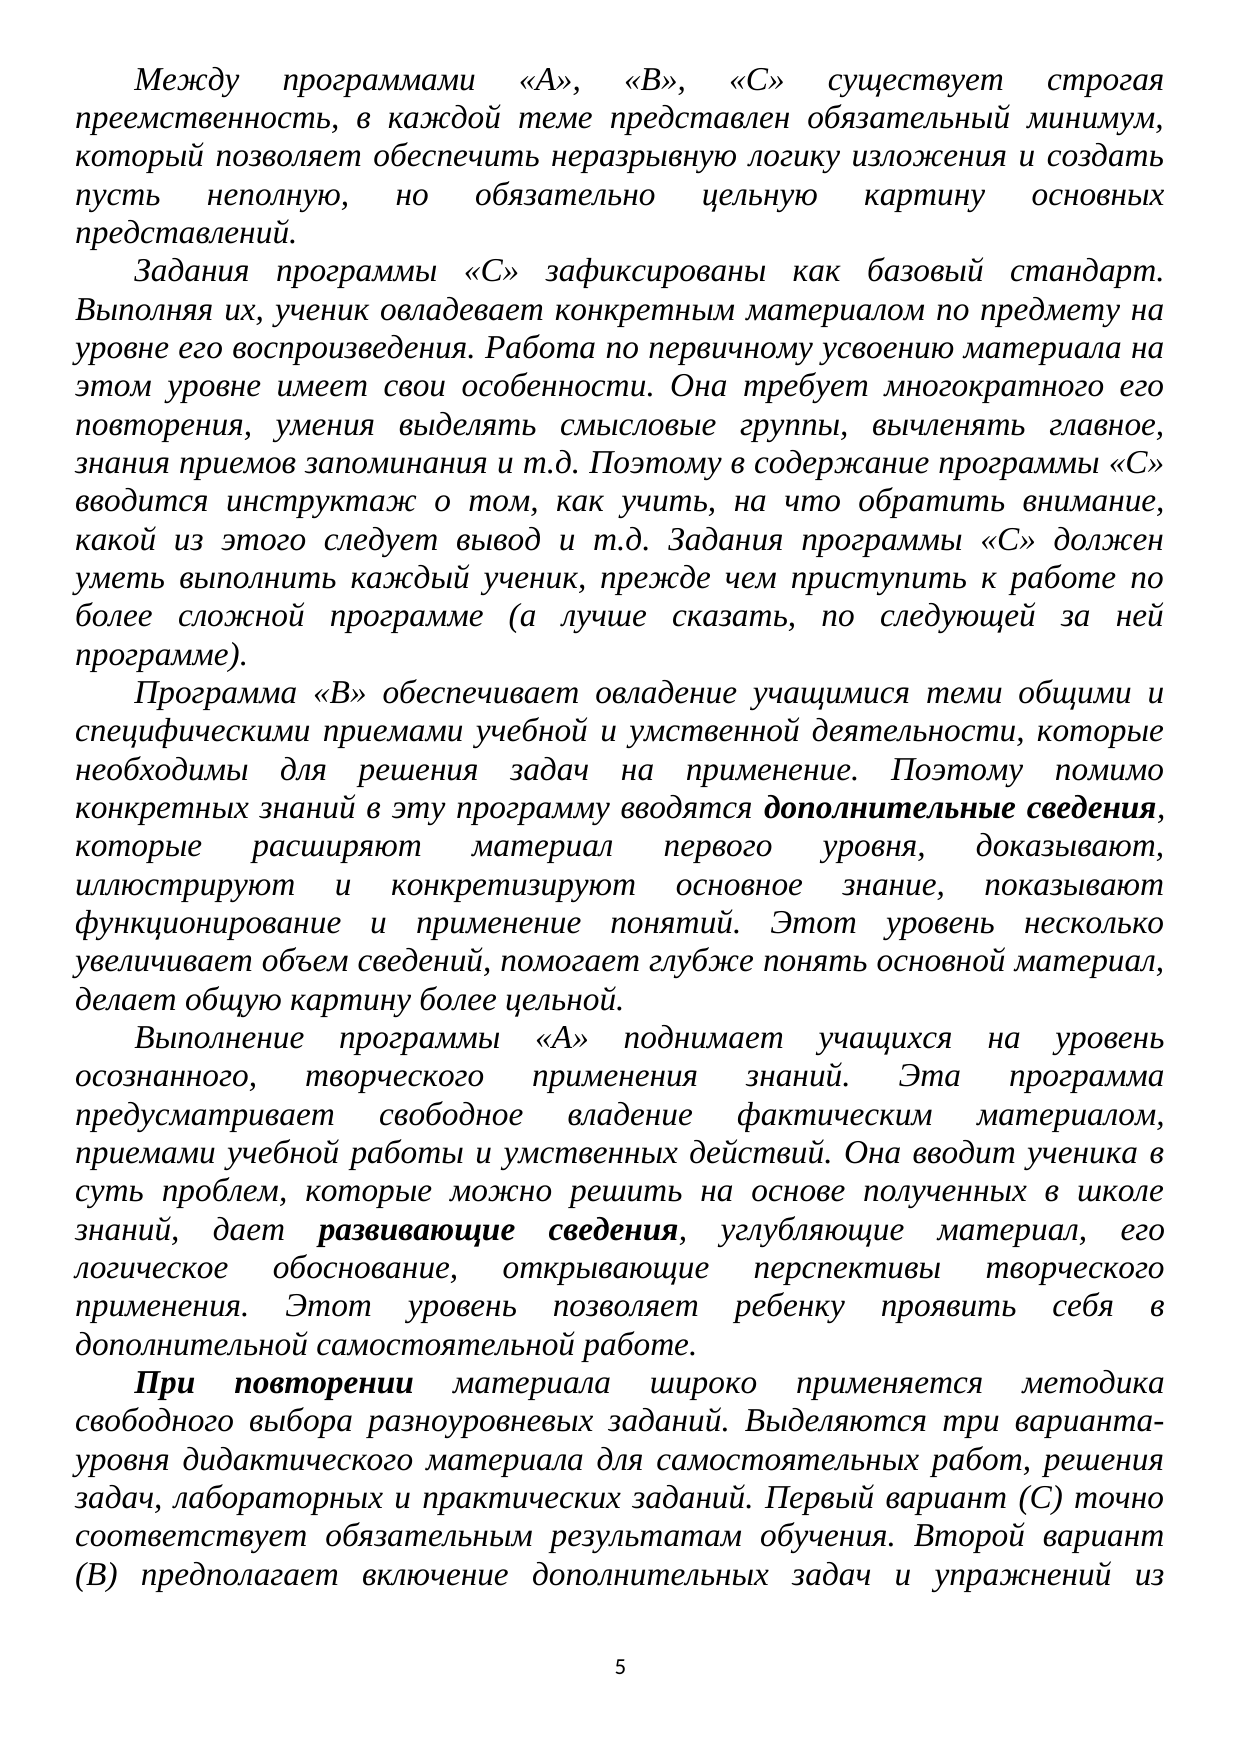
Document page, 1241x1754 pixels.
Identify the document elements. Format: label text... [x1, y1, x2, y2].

text Между программами «А», «В», «С» существует строгая преемственность, в каждой теме представлен обязательный минимум, который позволяет обеспечить неразрывную логику изложения и создать пусть неполную, но обязательно цельную картину основных представлений. [75, 59, 1165, 251]
text Задания программы «С» зафиксированы как базовый стандарт. Выполняя их, ученик овладевает конкретным материалом по предмету на уровне его воспроизведения. Работа по первичному усвоению материала на этом уровне имеет свои особенности. Она требует многократного его повторения, умения выделять смысловые группы, вычленять главное, знания приемов запоминания и т.д. Поэтому в содержание программы «С» вводится инструктаж о том, как учить, на что обратить внимание, какой из этого следует вывод и т.д. Задания программы «С» должен уметь выполнить каждый ученик, прежде чем приступить к работе по более сложной программе (а лучше сказать, по следующей за ней программе). [75, 251, 1165, 672]
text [75, 1362, 1165, 1592]
text Программа «В» обеспечивает овладение учащимися теми общими и специфическими приемами учебной и умственной деятельности, которые необходимы для решения задач на применение. Поэтому помимо конкретных знаний в эту программу вводятся дополнительные сведения, которые расширяют материал первого уровня, доказывают, иллюстрируют и конкретизируют основное знание, показывают функционирование и применение понятий. Этот уровень несколько увеличивает объем сведений, помогает глубже понять основной материал, делает общую картину более цельной. [75, 672, 1165, 1017]
text Выполнение программы «А» поднимает учащихся на уровень осознанного, творческого применения знаний. Эта программа предусматривает свободное владение фактическим материалом, приемами учебной работы и умственных действий. Она вводит ученика в суть проблем, которые можно решить на основе полученных в школе знаний, дает развивающие сведения, углубляющие материал, его логическое обоснование, открывающие перспективы творческого применения. Этот уровень позволяет ребенку проявить себя в дополнительной самостоятельной работе. [75, 1017, 1165, 1362]
